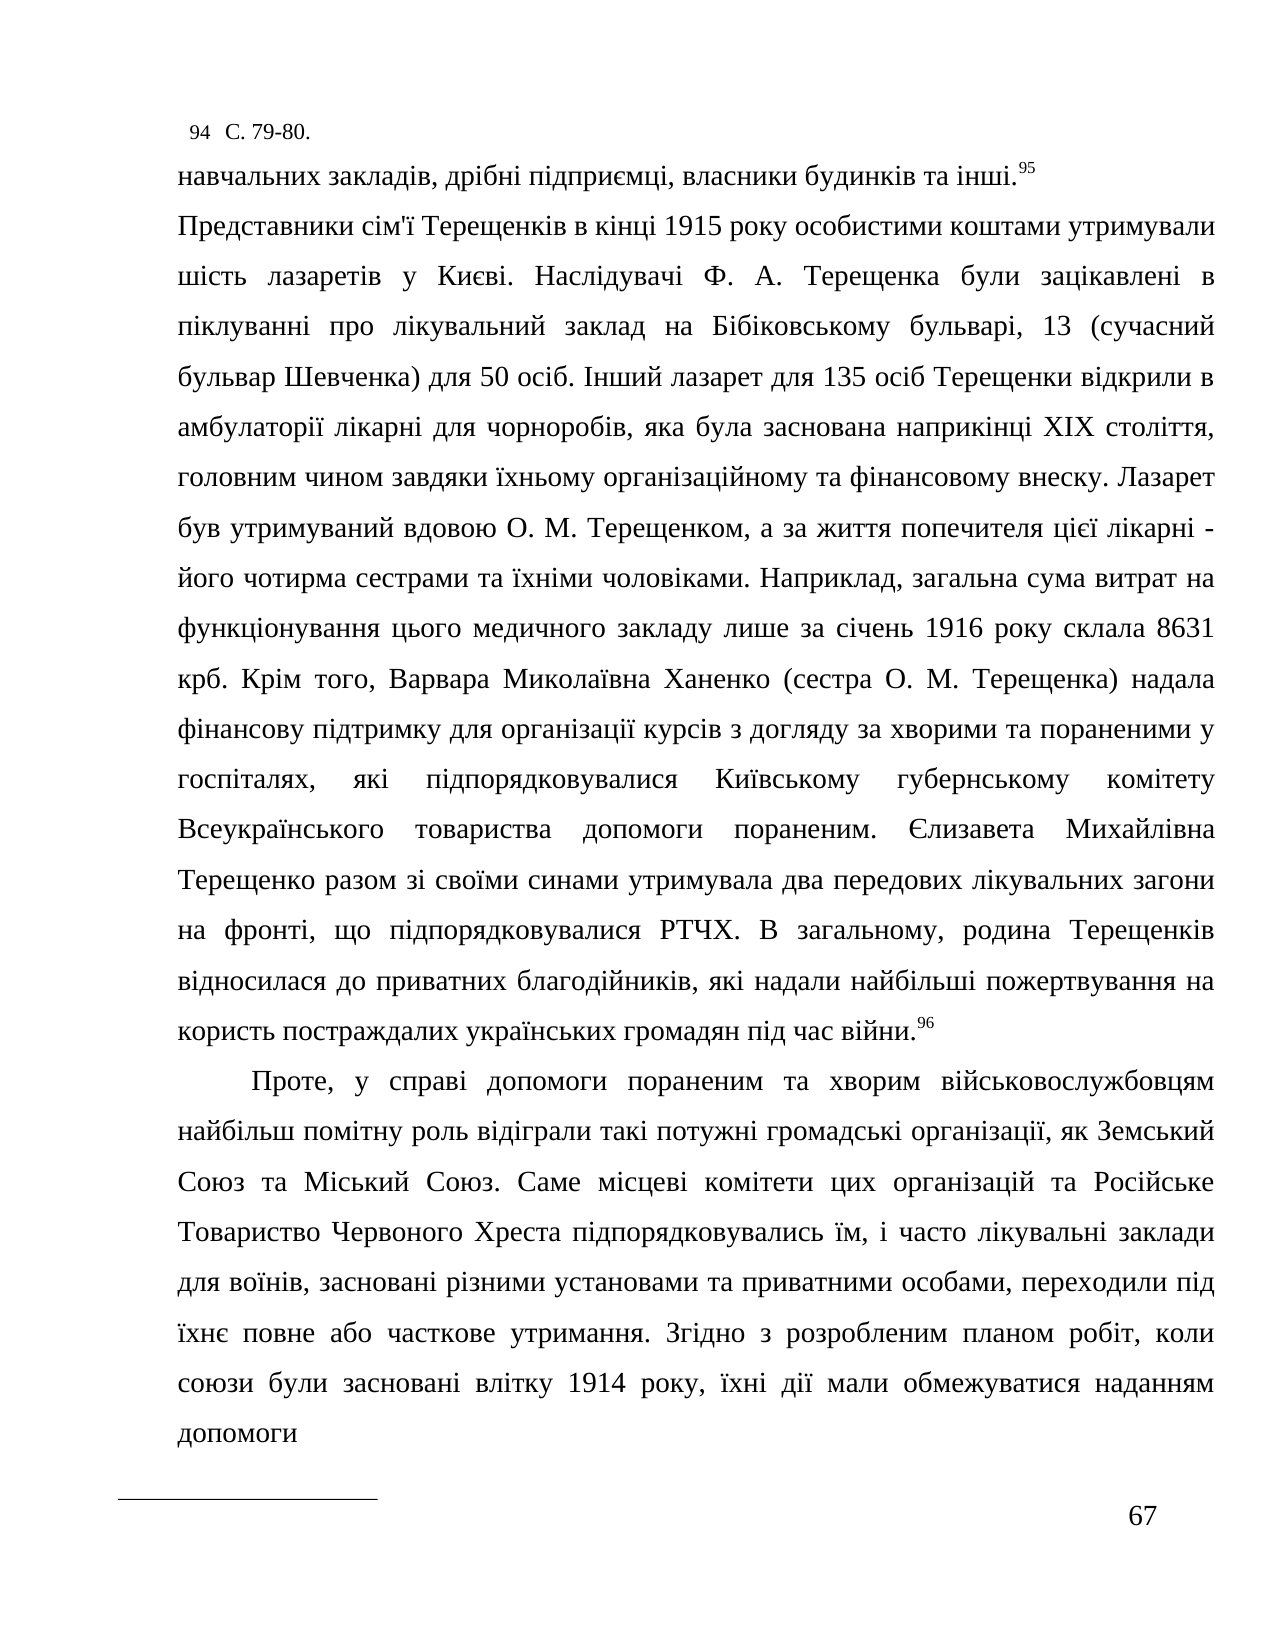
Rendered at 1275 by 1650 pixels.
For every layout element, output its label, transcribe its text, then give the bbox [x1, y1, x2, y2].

text навчальних закладів, дрібні підприємці, власники будинків та інші.95 [177, 158, 1216, 191]
text Проте, у справі допомоги пораненим та хворим військовослужбовцям найбільш помітну роль відіграли такі потужні громадські організації, як Земський Союз та Міський Союз. Саме місцеві комітети цих організацій та Російське Товариство Червоного Хреста підпорядковувались їм, і часто лікувальні заклади для воїнів, засновані різними установами та приватними особами, переходили під їхнє повне або часткове утримання. Згідно з розробленим планом робіт, коли союзи були засновані влітку 1914 року, їхні дії мали обмежуватися наданням допомоги [177, 1063, 1216, 1449]
list C. 79-80. [189, 118, 1198, 144]
text Представники сім'ї Терещенків в кінці 1915 року особистими коштами утримували шість лазаретів у Києві. Наслідувачі Ф. А. Терещенка були зацікавлені в піклуванні про лікувальний заклад на Бібіковському бульварі, 13 (сучасний бульвар Шевченка) для 50 осіб. Інший лазарет для 135 осіб Терещенки відкрили в амбулаторії лікарні для чорноробів, яка була заснована наприкінці XIX століття, головним чином завдяки їхньому організаційному та фінансовому внеску. Лазарет був утримуваний вдовою О. М. Терещенком, а за життя попечителя цієї лікарні - його чотирма сестрами та їхніми чоловіками. Наприклад, загальна сума витрат на функціонування цього медичного закладу лише за січень 1916 року склала 8631 крб. Крім того, Варвара Миколаївна Ханенко (сестра О. М. Терещенка) надала фінансову підтримку для організації курсів з догляду за хворими та пораненими у госпіталях, які підпорядковувалися Київському губернському комітету Всеукраїнського товариства допомоги пораненим. Єлизавета Михайлівна Терещенко разом зі своїми синами утримувала два передових лікувальних загони на фронті, що підпорядковувалися РТЧХ. В загальному, родина Терещенків відносилася до приватних благодійників, які надали найбільші пожертвування на користь постраждалих українських громадян під час війни.96 [177, 208, 1216, 1046]
